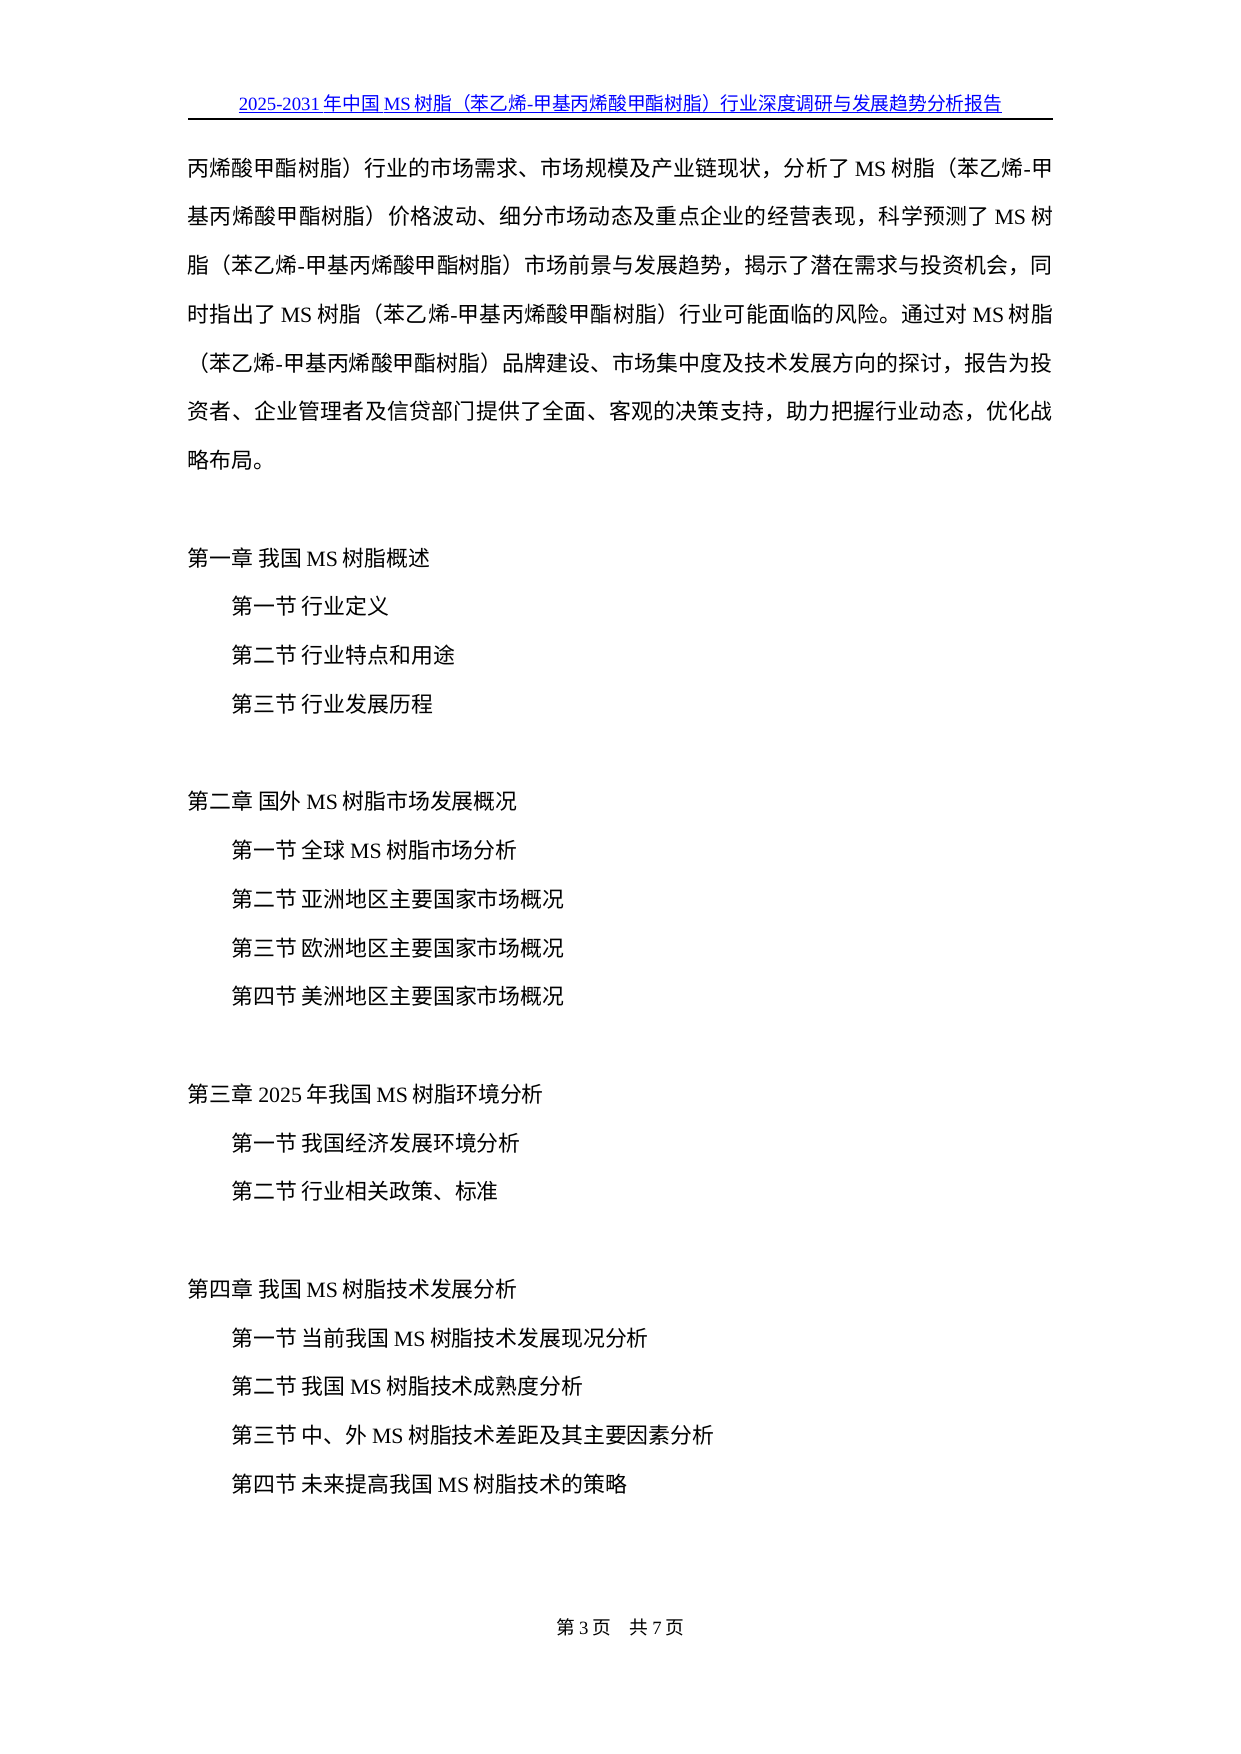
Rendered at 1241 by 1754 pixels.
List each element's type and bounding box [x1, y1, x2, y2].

text [187, 150, 1053, 1499]
